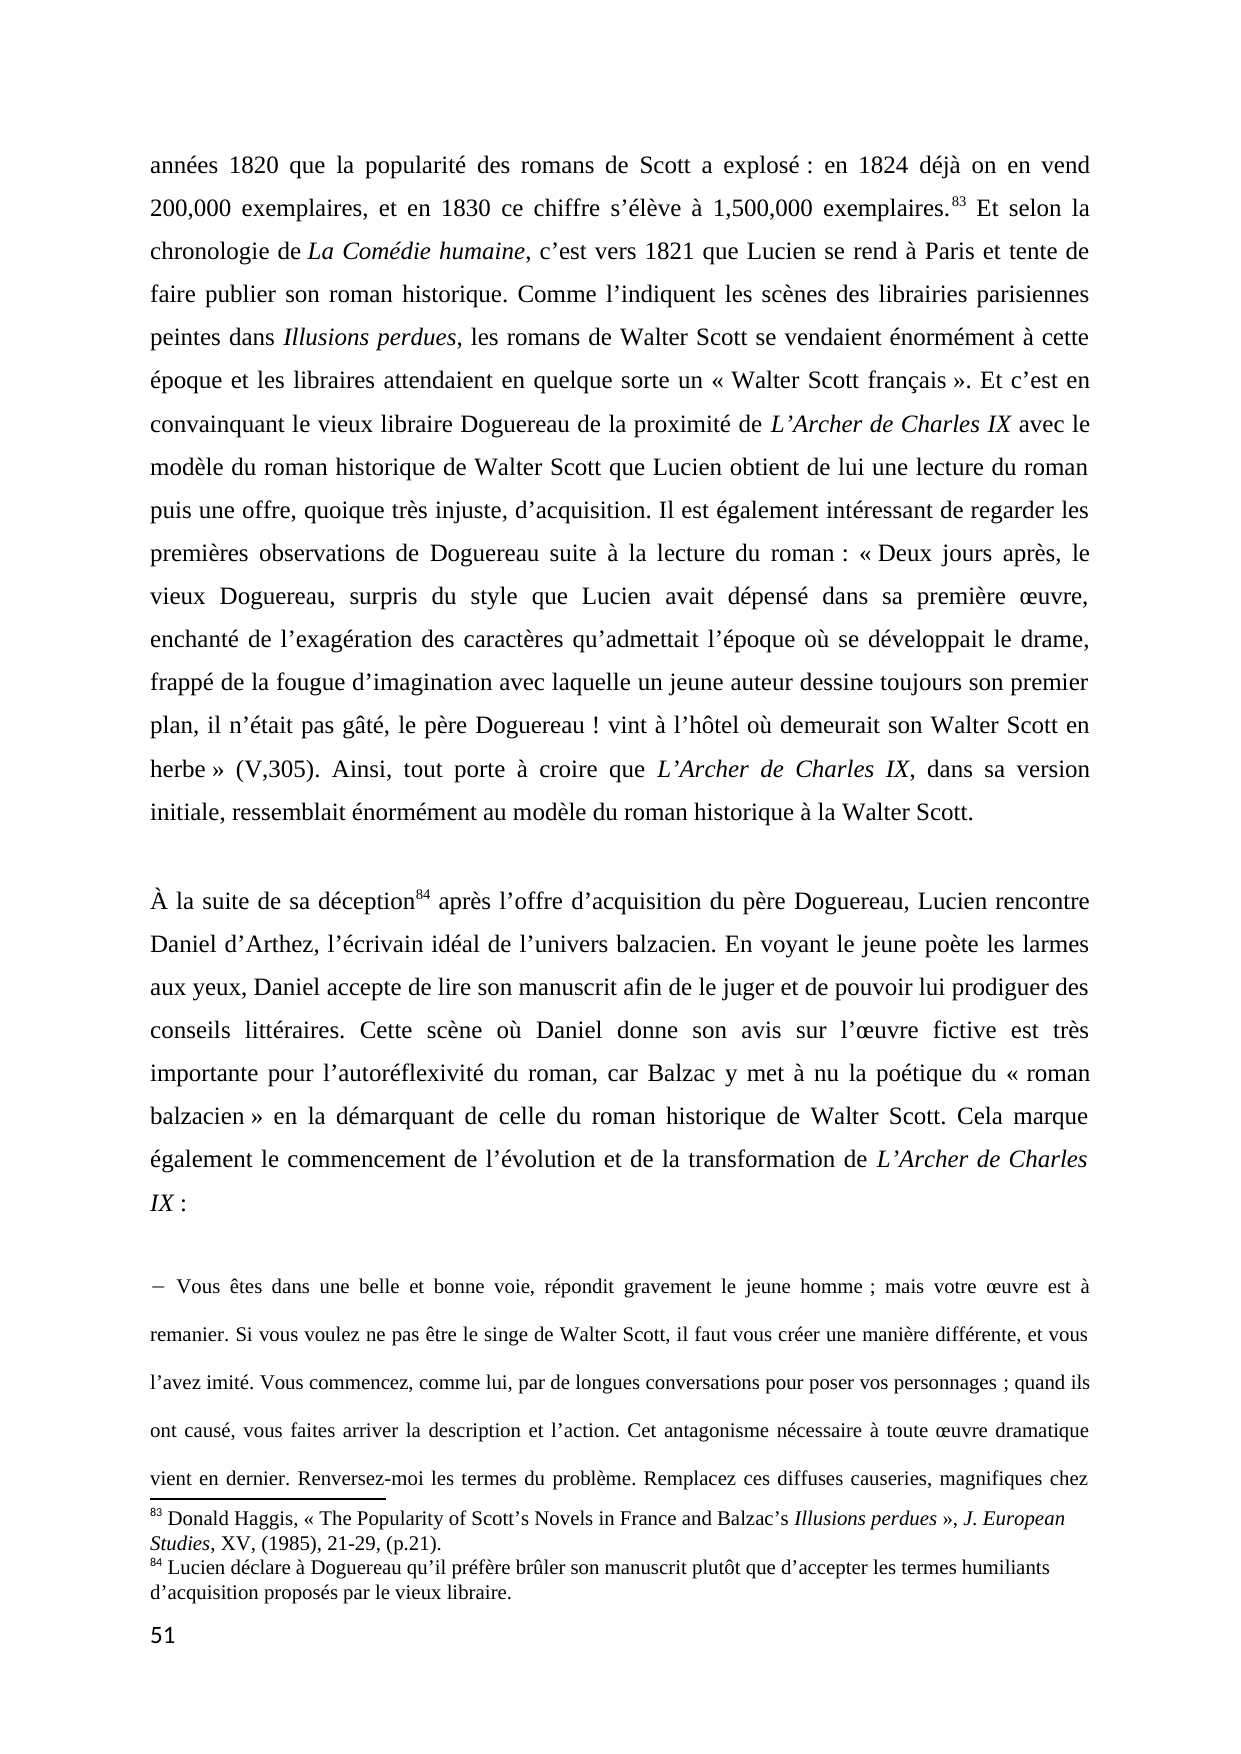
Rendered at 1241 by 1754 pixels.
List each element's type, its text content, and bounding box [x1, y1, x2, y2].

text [150, 1274, 1090, 1490]
text À la suite de sa déception après l’offre d’acquisition du père Doguereau, Lucien rencontre Daniel d’Arthez, l’écrivain idéal de l’univers balzacien. En voyant le jeune poète les larmes aux yeux, Daniel accepte de lire son manuscrit afin de le juger et de pouvoir lui prodiguer des conseils littéraires. Cette scène où Daniel donne son avis sur l’œuvre fictive est très importante pour l’autoréflexivité du roman, car Balzac y met à nu la poétique du « roman balzacien » en la démarquant de celle du roman historique de Walter Scott. Cela marque également le commencement de l’évolution et de la transformation de L’Archer de Charles IX : [150, 886, 1090, 1216]
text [150, 150, 1090, 826]
